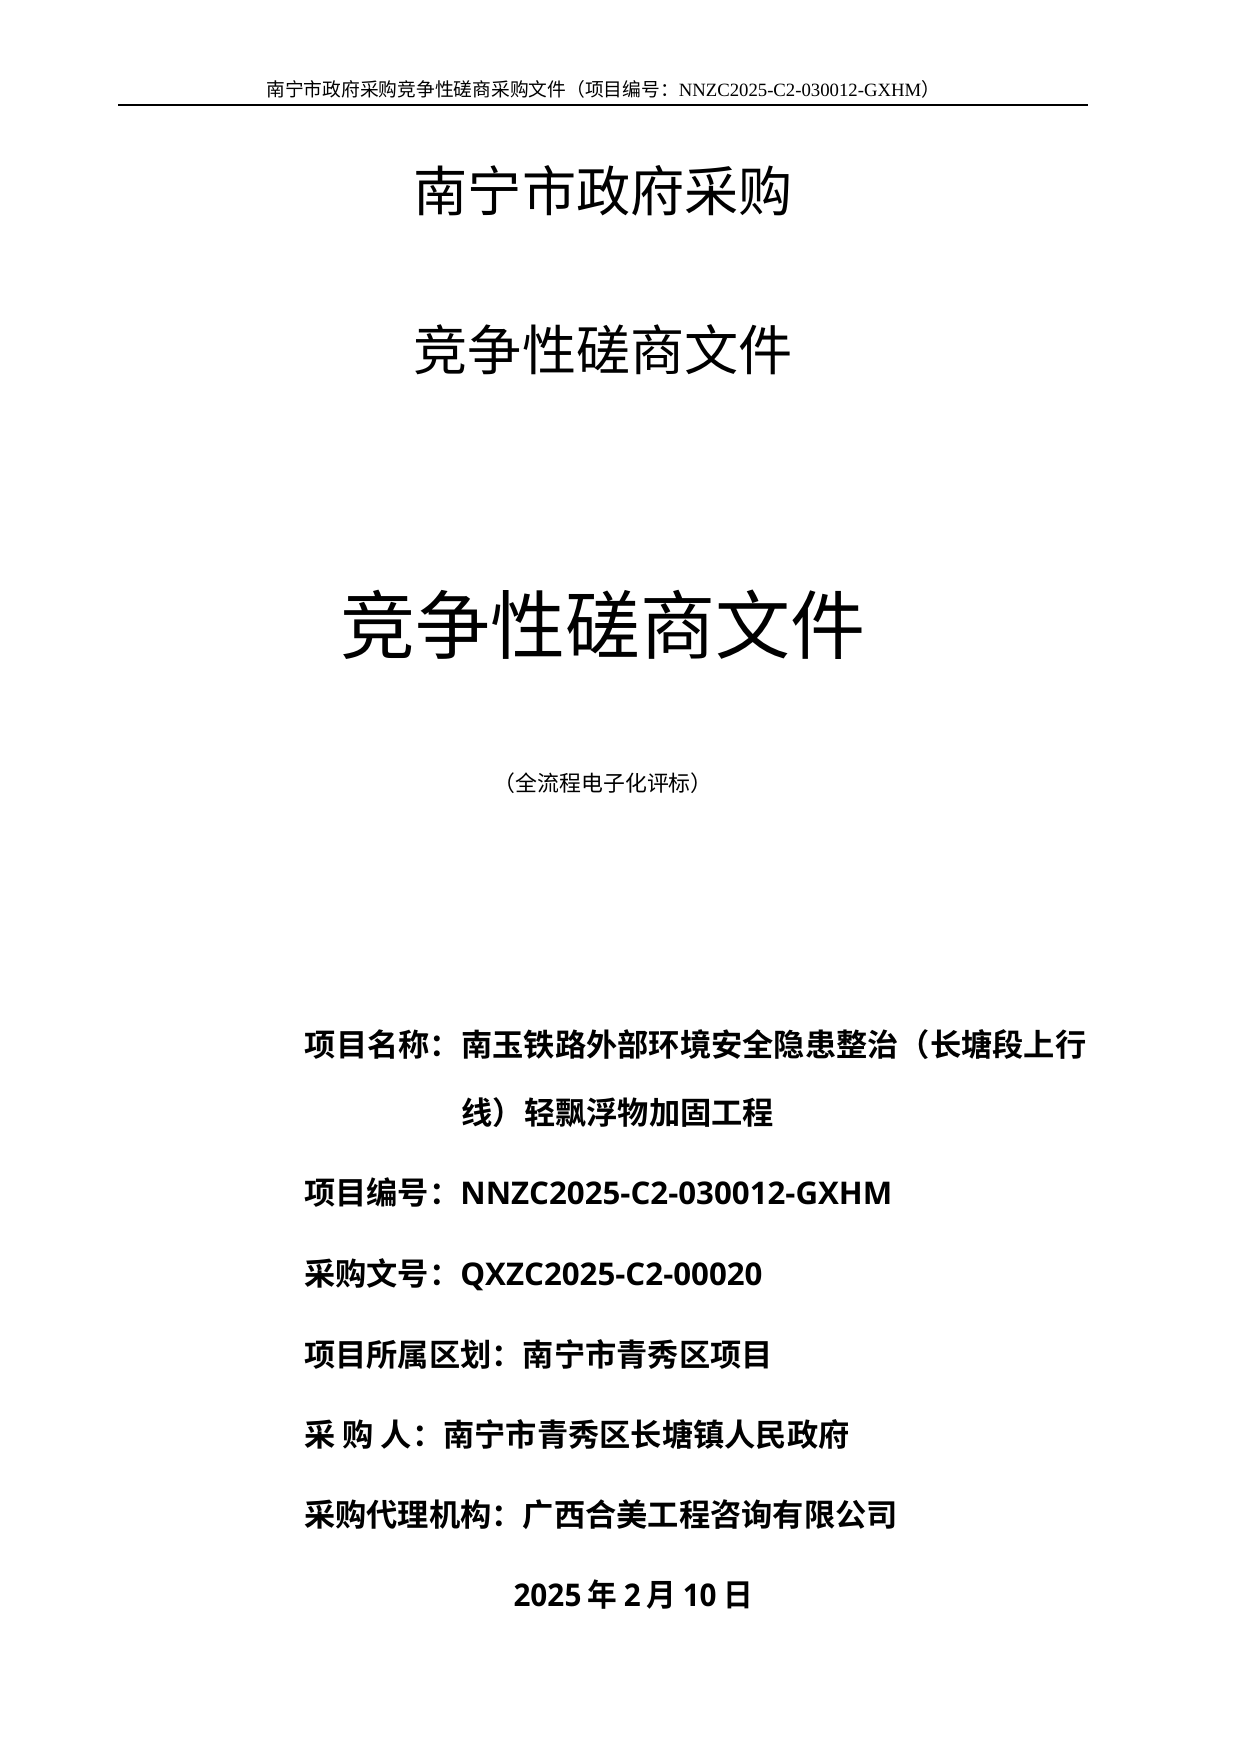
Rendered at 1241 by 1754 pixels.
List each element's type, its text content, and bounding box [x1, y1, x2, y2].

text （全流程电子化评标） [118, 764, 1088, 799]
text 采购文号：QXZC2025-C2-00020 [118, 1249, 1088, 1294]
text 南宁市政府采购 [118, 136, 1088, 239]
text 竞争性磋商文件 [118, 295, 1088, 399]
text 采 购 人：南宁市青秀区长塘镇人民政府 [118, 1410, 1088, 1455]
text 项目名称：南玉铁路外部环境安全隐患整治（长塘段上行线）轻飘浮物加固工程 [304, 1020, 1088, 1133]
text 项目所属区划：南宁市青秀区项目 [118, 1330, 1088, 1375]
text 项目编号：NNZC2025-C2-030012-GXHM [118, 1168, 1088, 1214]
text 2025年2月10日 [118, 1571, 1088, 1616]
text 采购代理机构：广西合美工程咨询有限公司 [118, 1490, 1088, 1536]
text 竞争性磋商文件 [118, 567, 1088, 676]
